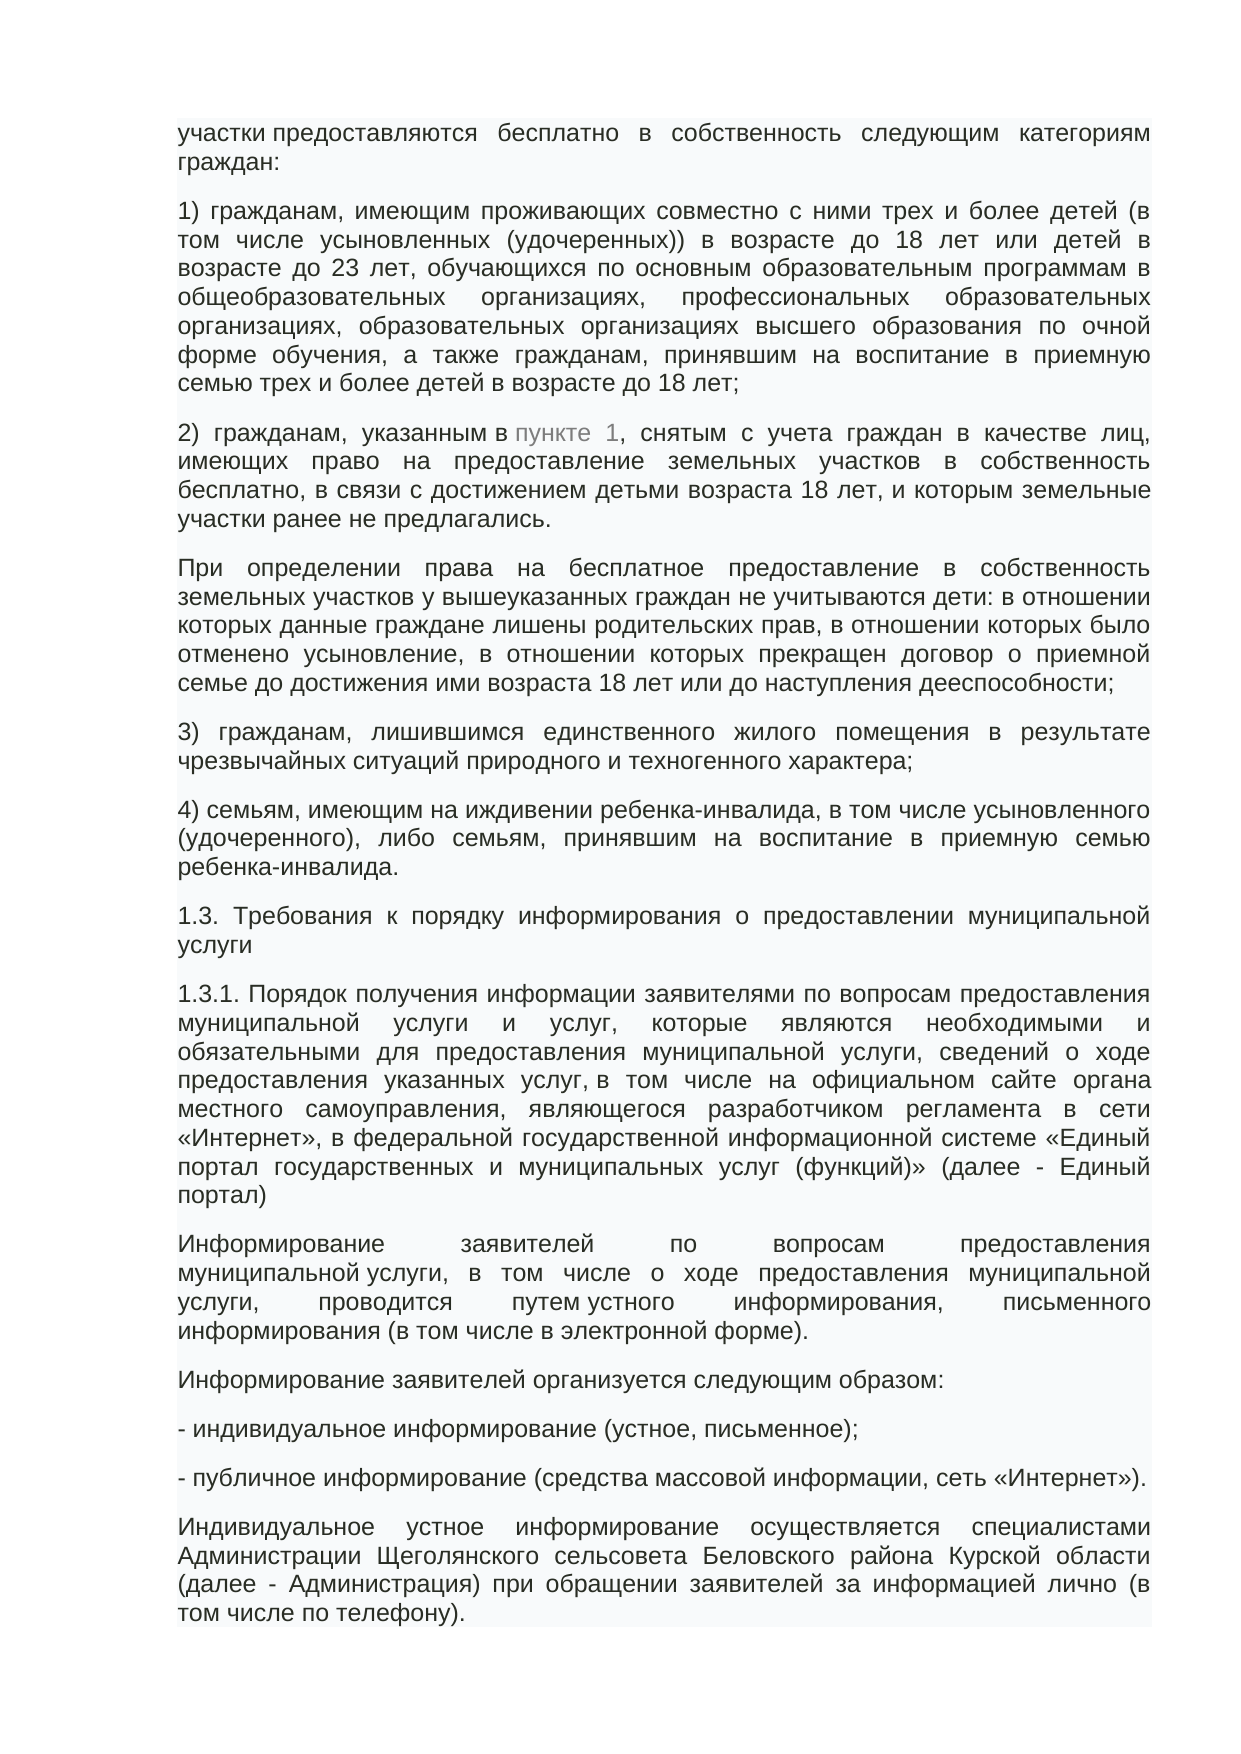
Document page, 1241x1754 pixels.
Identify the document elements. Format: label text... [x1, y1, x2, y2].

text Информирование заявителей по вопросам предоставления муниципальной услуги, в том числе о ходе предоставления муниципальной услуги, проводится путем устного информирования, письменного информирования (в том числе в электронной форме). [177, 1229, 1152, 1344]
text - публичное информирование (средства массовой информации, сеть «Интернет»). [177, 1463, 1152, 1492]
text При определении права на бесплатное предоставление в собственность земельных участков у вышеуказанных граждан не учитываются дети: в отношении которых данные граждане лишены родительских прав, в отношении которых было отменено усыновление, в отношении которых прекращен договор о приемной семье до достижения ими возраста 18 лет или до наступления дееспособности; [177, 553, 1152, 697]
text 3) гражданам, лишившимся единственного жилого помещения в результате чрезвычайных ситуаций природного и техногенного характера; [177, 717, 1152, 774]
text 2) гражданам, указанным в пункте 1, снятым с учета граждан в качестве лиц, имеющих право на предоставление земельных участков в собственность бесплатно, в связи с достижением детьми возраста 18 лет, и которым земельные участки ранее не предлагались. [177, 417, 1152, 532]
text 4) семьям, имеющим на иждивении ребенка-инвалида, в том числе усыновленного (удочеренного), либо семьям, принявшим на воспитание в приемную семью ребенка-инвалида. [177, 795, 1152, 881]
text 1.3. Требования к порядку информирования о предоставлении муниципальной услуги [177, 901, 1152, 959]
text Информирование заявителей организуется следующим образом: [177, 1365, 1152, 1393]
text Индивидуальное устное информирование осуществляется специалистами Администрации Щеголянского сельсовета Беловского района Курской области (далее - Администрация) при обращении заявителей за информацией лично (в том числе по телефону). [177, 1512, 1152, 1627]
text - индивидуальное информирование (устное, письменное); [177, 1414, 1152, 1442]
text 1.3.1. Порядок получения информации заявителями по вопросам предоставления муниципальной услуги и услуг, которые являются необходимыми и обязательными для предоставления муниципальной услуги, сведений о ходе предоставления указанных услуг, в том числе на официальном сайте органа местного самоуправления, являющегося разработчиком регламента в сети «Интернет», в федеральной государственной информационной системе «Единый портал государственных и муниципальных услуг (функций)» (далее - Единый портал) [177, 979, 1152, 1209]
text 1) гражданам, имеющим проживающих совместно с ними трех и более детей (в том числе усыновленных (удочеренных)) в возрасте до 18 лет или детей в возрасте до 23 лет, обучающихся по основным образовательным программам в общеобразовательных организациях, профессиональных образовательных организациях, образовательных организациях высшего образования по очной форме обучения, а также гражданам, принявшим на воспитание в приемную семью трех и более детей в возрасте до 18 лет; [177, 196, 1152, 397]
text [177, 118, 1152, 176]
